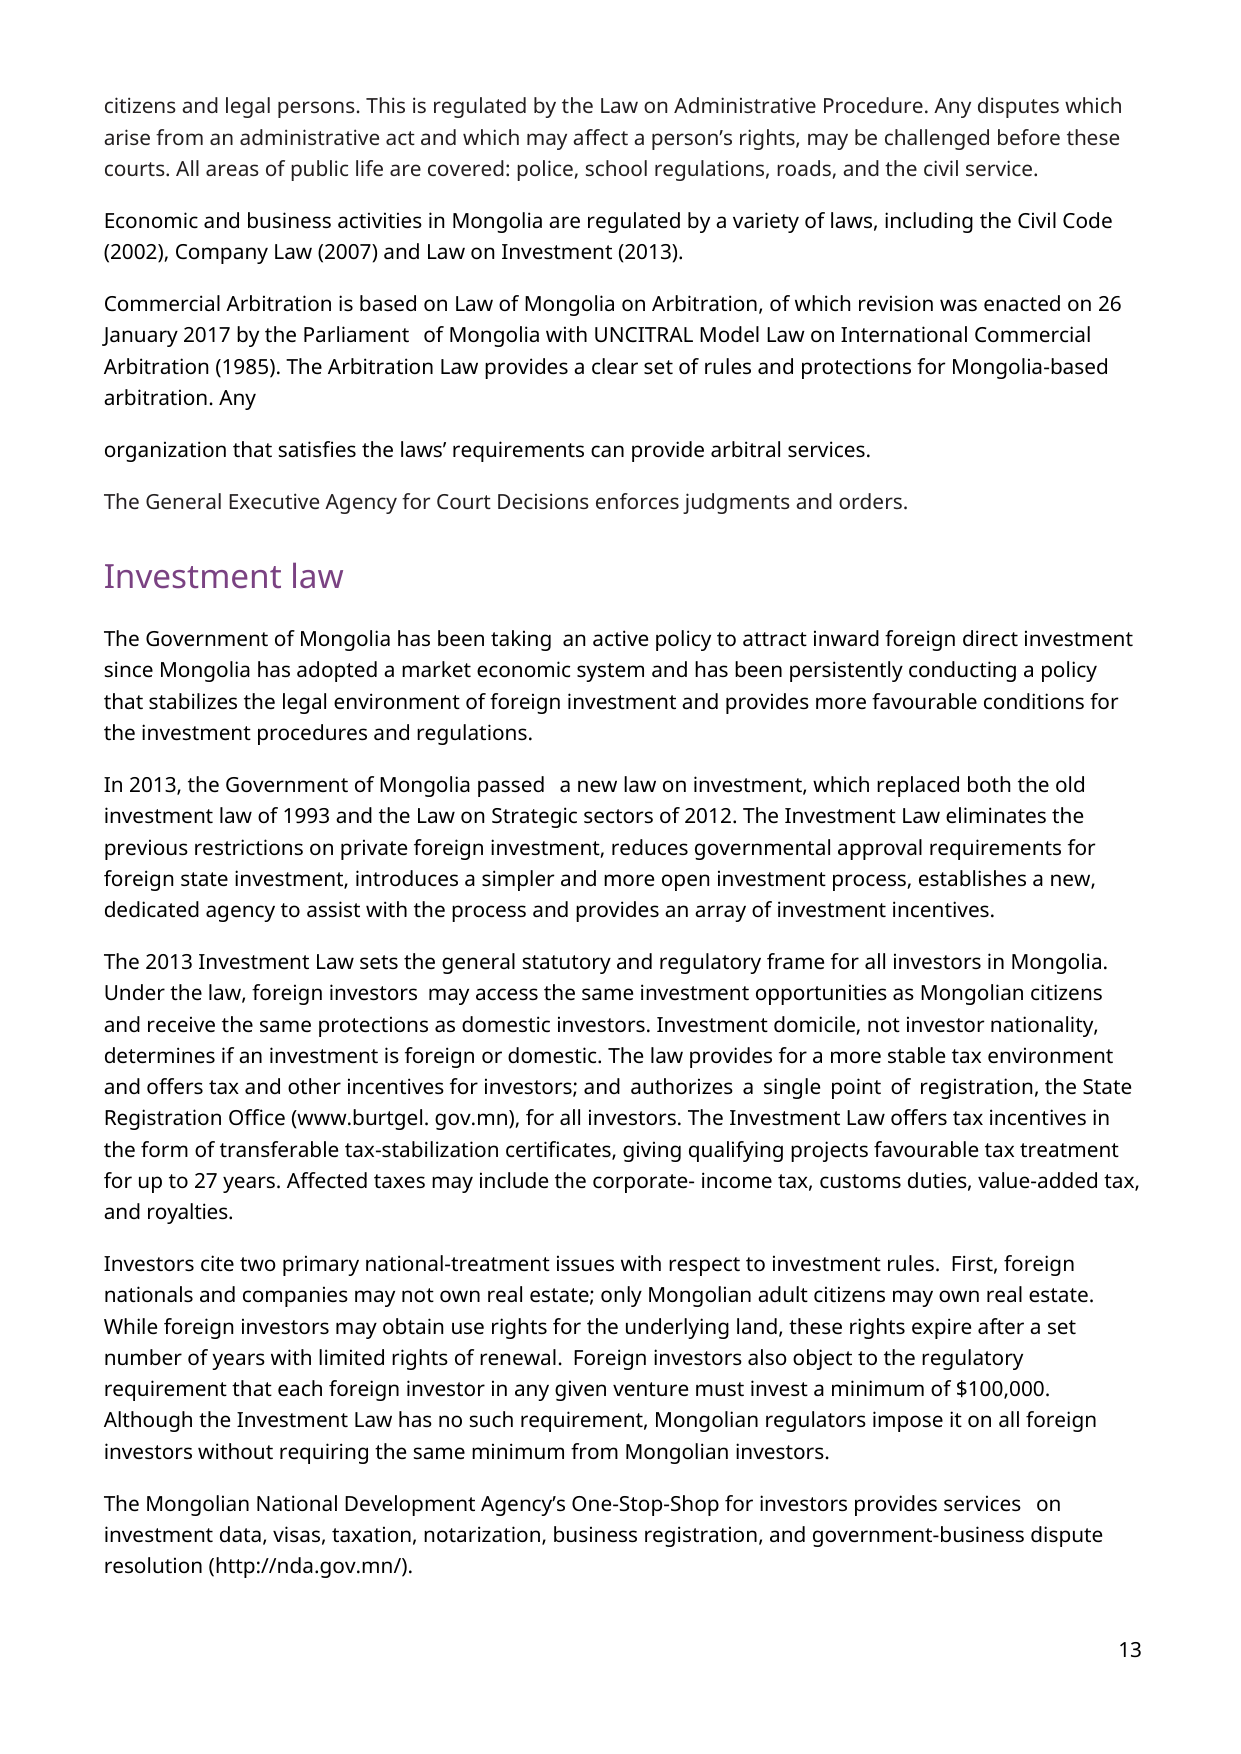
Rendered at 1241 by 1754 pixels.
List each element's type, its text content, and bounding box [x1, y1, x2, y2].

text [103, 89, 1142, 182]
text organization that satisfies the laws’ requirements can provide arbitral services. [103, 432, 1142, 464]
text In 2013, the Government of Mongolia passed a new law on investment, which replaced both the old investment law of 1993 and the Law on Strategic sectors of 2012. The Investment Law eliminates the previous restrictions on private foreign investment, reduces governmental approval requirements for foreign state investment, introduces a simpler and more open investment process, establishes a new, dedicated agency to assist with the process and provides an array of investment incentives. [103, 767, 1142, 924]
text The Mongolian National Development Agency’s One-Stop-Shop for investors provides services on investment data, visas, taxation, notarization, business registration, and government-business dispute resolution (http://nda.gov.mn/). [103, 1486, 1142, 1580]
text Economic and business activities in Mongolia are regulated by a variety of laws, including the Civil Code (2002), Company Law (2007) and Law on Investment (2013). [103, 203, 1142, 266]
text The 2013 Investment Law sets the general statutory and regulatory frame for all investors in Mongolia. Under the law, foreign investors may access the same investment opportunities as Mongolian citizens and receive the same protections as domestic investors. Investment domicile, not investor nationality, determines if an investment is foreign or domestic. The law provides for a more stable tax environment and offers tax and other incentives for investors; and authorizes a single point of registration, the State Registration Office (www.burtgel. gov.mn), for all investors. The Investment Law offers tax incentives in the form of transferable tax-stabilization certificates, giving qualifying projects favourable tax treatment for up to 27 years. Affected taxes may include the corporate- income tax, customs duties, value-added tax, and royalties. [103, 944, 1142, 1226]
subtitle Investment law [103, 553, 1142, 599]
text Commercial Arbitration is based on Law of Mongolia on Arbitration, of which revision was enacted on 26 January 2017 by the Parliament of Mongolia with UNCITRAL Model Law on International Commercial Arbitration (1985). The Arbitration Law provides a clear set of rules and protections for Mongolia-based arbitration. Any [103, 287, 1142, 412]
text Investors cite two primary national-treatment issues with respect to investment rules. First, foreign nationals and companies may not own real estate; only Mongolian adult citizens may own real estate. While foreign investors may obtain use rights for the underlying land, these rights expire after a set number of years with limited rights of renewal. Foreign investors also object to the regulatory requirement that each foreign investor in any given venture must invest a minimum of $100,000. Although the Investment Law has no such requirement, Mongolian regulators impose it on all foreign investors without requiring the same minimum from Mongolian investors. [103, 1247, 1142, 1465]
text The Government of Mongolia has been taking an active policy to attract inward foreign direct investment since Mongolia has adopted a market economic system and has been persistently conducting a policy that stabilizes the legal environment of foreign investment and provides more favourable conditions for the investment procedures and regulations. [103, 622, 1142, 747]
text The General Executive Agency for Court Decisions enforces judgments and orders. [103, 484, 1142, 516]
